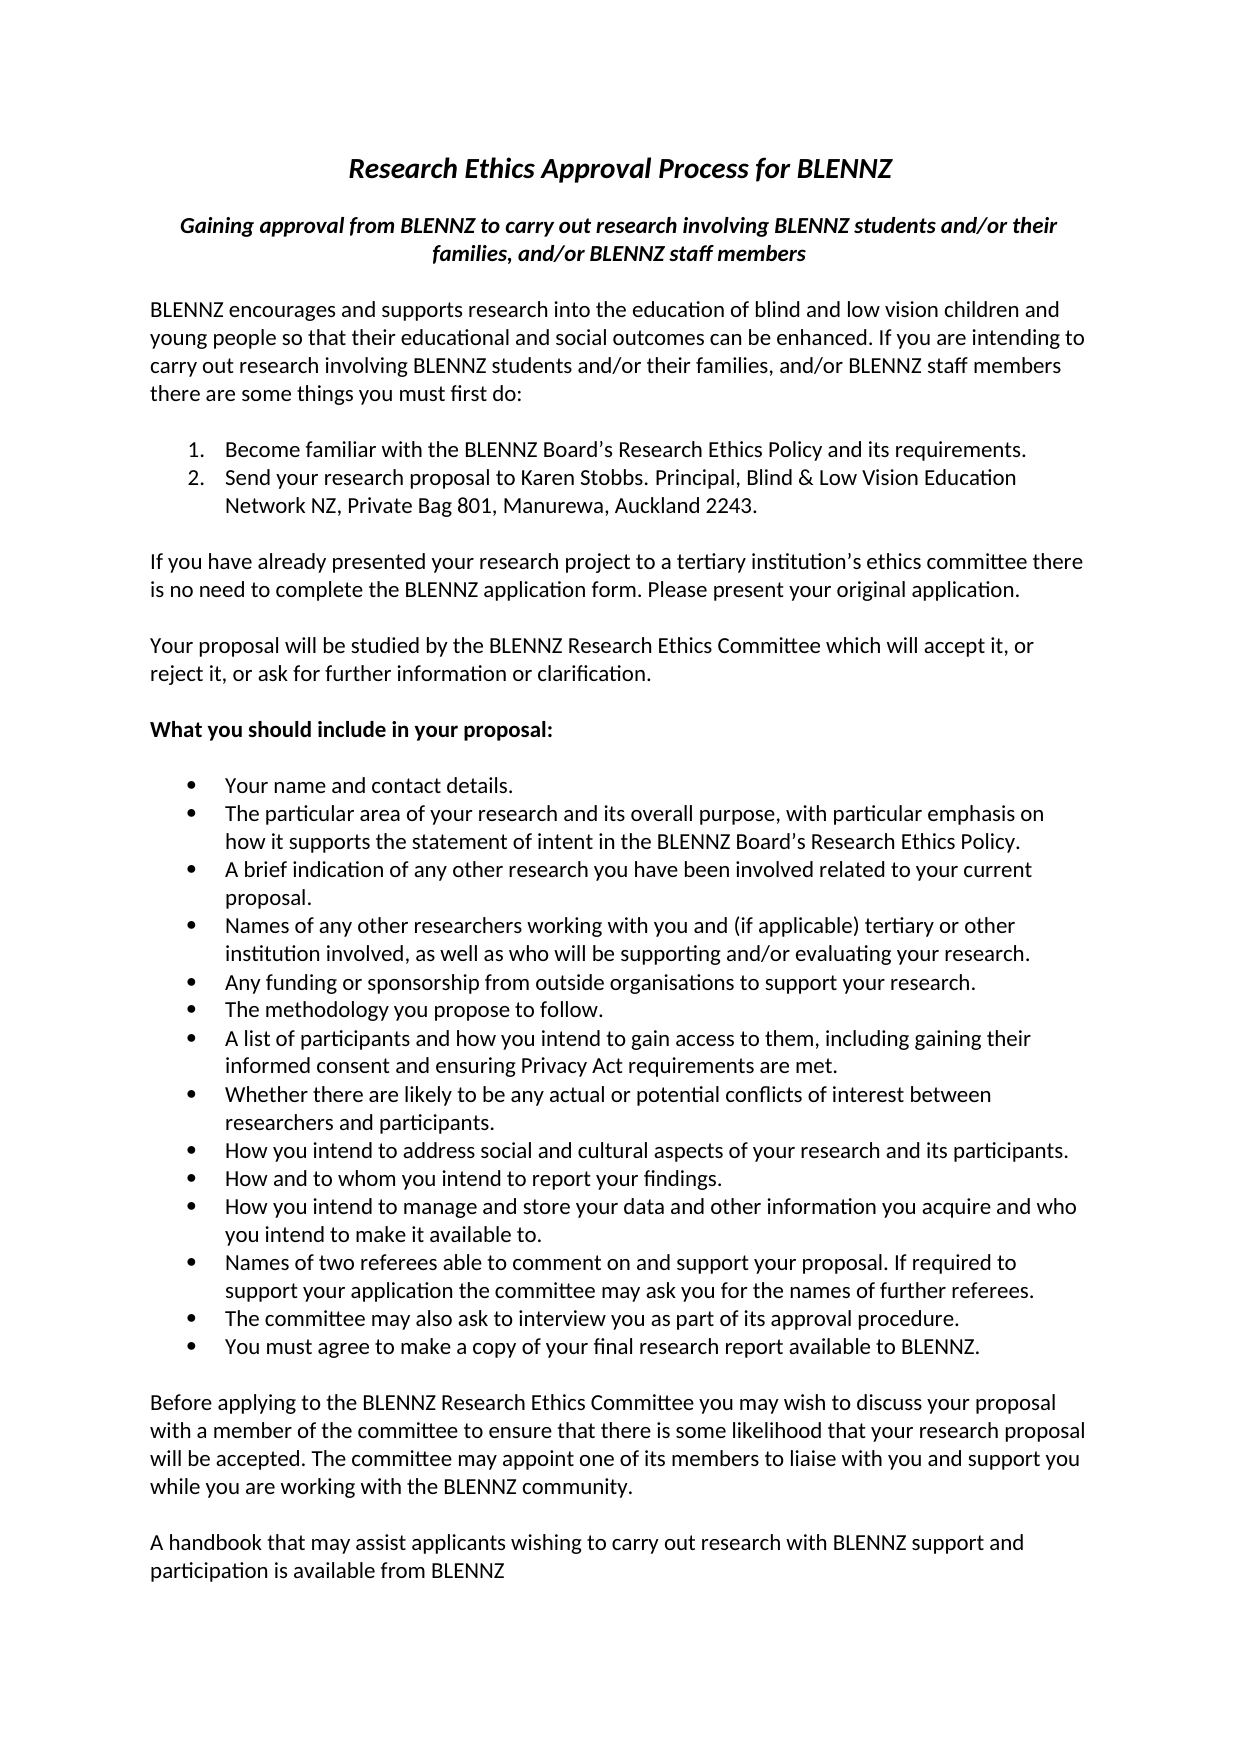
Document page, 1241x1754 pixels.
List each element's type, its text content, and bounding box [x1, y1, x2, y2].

list How and to whom you intend to report your findings. [187, 1164, 1090, 1192]
list Your name and contact details. [187, 771, 1090, 799]
list A list of participants and how you intend to gain access to them, including gaining their informed consent and ensuring Privacy Act requirements are met. [187, 1024, 1090, 1080]
list The particular area of your research and its overall purpose, with particular emphasis on how it supports the statement of intent in the BLENNZ Board’s Research Ethics Policy. [187, 799, 1090, 856]
list How you intend to address social and cultural aspects of your research and its participants. [187, 1136, 1090, 1164]
list The methodology you propose to follow. [187, 996, 1090, 1024]
text Research Ethics Approval Process for BLENNZ [150, 150, 1090, 186]
list A brief indication of any other research you have been involved related to your current proposal. [187, 856, 1090, 912]
list Whether there are likely to be any actual or potential conflicts of interest between researchers and participants. [187, 1080, 1090, 1136]
text Your proposal will be studied by the BLENNZ Research Ethics Committee which will accept it, or reject it, or ask for further information or clarification. [150, 631, 1090, 687]
text What you should include in your proposal: [150, 715, 1090, 743]
list If you have already presented your research project to a tertiary institution’s ethics committee there is no need to complete the BLENNZ application form. Please present your original application. [150, 547, 1090, 603]
list Names of any other researchers working with you and (if applicable) tertiary or other institution involved, as well as who will be supporting and/or evaluating your research. [187, 912, 1090, 968]
list The committee may also ask to interview you as part of its approval procedure. [187, 1304, 1090, 1332]
list Send your research proposal to Karen Stobbs. Principal, Blind & Low Vision Education Network NZ, Private Bag 801, Manurewa, Auckland 2243. [187, 463, 1090, 519]
list How you intend to manage and store your data and other information you acquire and who you intend to make it available to. [187, 1192, 1090, 1248]
list You must agree to make a copy of your final research report available to BLENNZ. [187, 1332, 1090, 1360]
list Any funding or sponsorship from outside organisations to support your research. [187, 968, 1090, 996]
text Before applying to the BLENNZ Research Ethics Committee you may wish to discuss your proposal with a member of the committee to ensure that there is some likelihood that your research proposal will be accepted. The committee may appoint one of its members to liaise with you and support you while you are working with the BLENNZ community. [150, 1388, 1090, 1500]
list Names of two referees able to comment on and support your proposal. If required to support your application the committee may ask you for the names of further referees. [187, 1248, 1090, 1304]
list Become familiar with the BLENNZ Board’s Research Ethics Policy and its requirements. [187, 435, 1090, 463]
text BLENNZ encourages and supports research into the education of blind and low vision children and young people so that their educational and social outcomes can be enhanced. If you are intending to carry out research involving BLENNZ students and/or their families, and/or BLENNZ staff members there are some things you must first do: [150, 295, 1090, 407]
text Gaining approval from BLENNZ to carry out research involving BLENNZ students and/or their families, and/or BLENNZ staff members [150, 211, 1090, 267]
text A handbook that may assist applicants wishing to carry out research with BLENNZ support and participation is available from BLENNZ [150, 1528, 1090, 1584]
